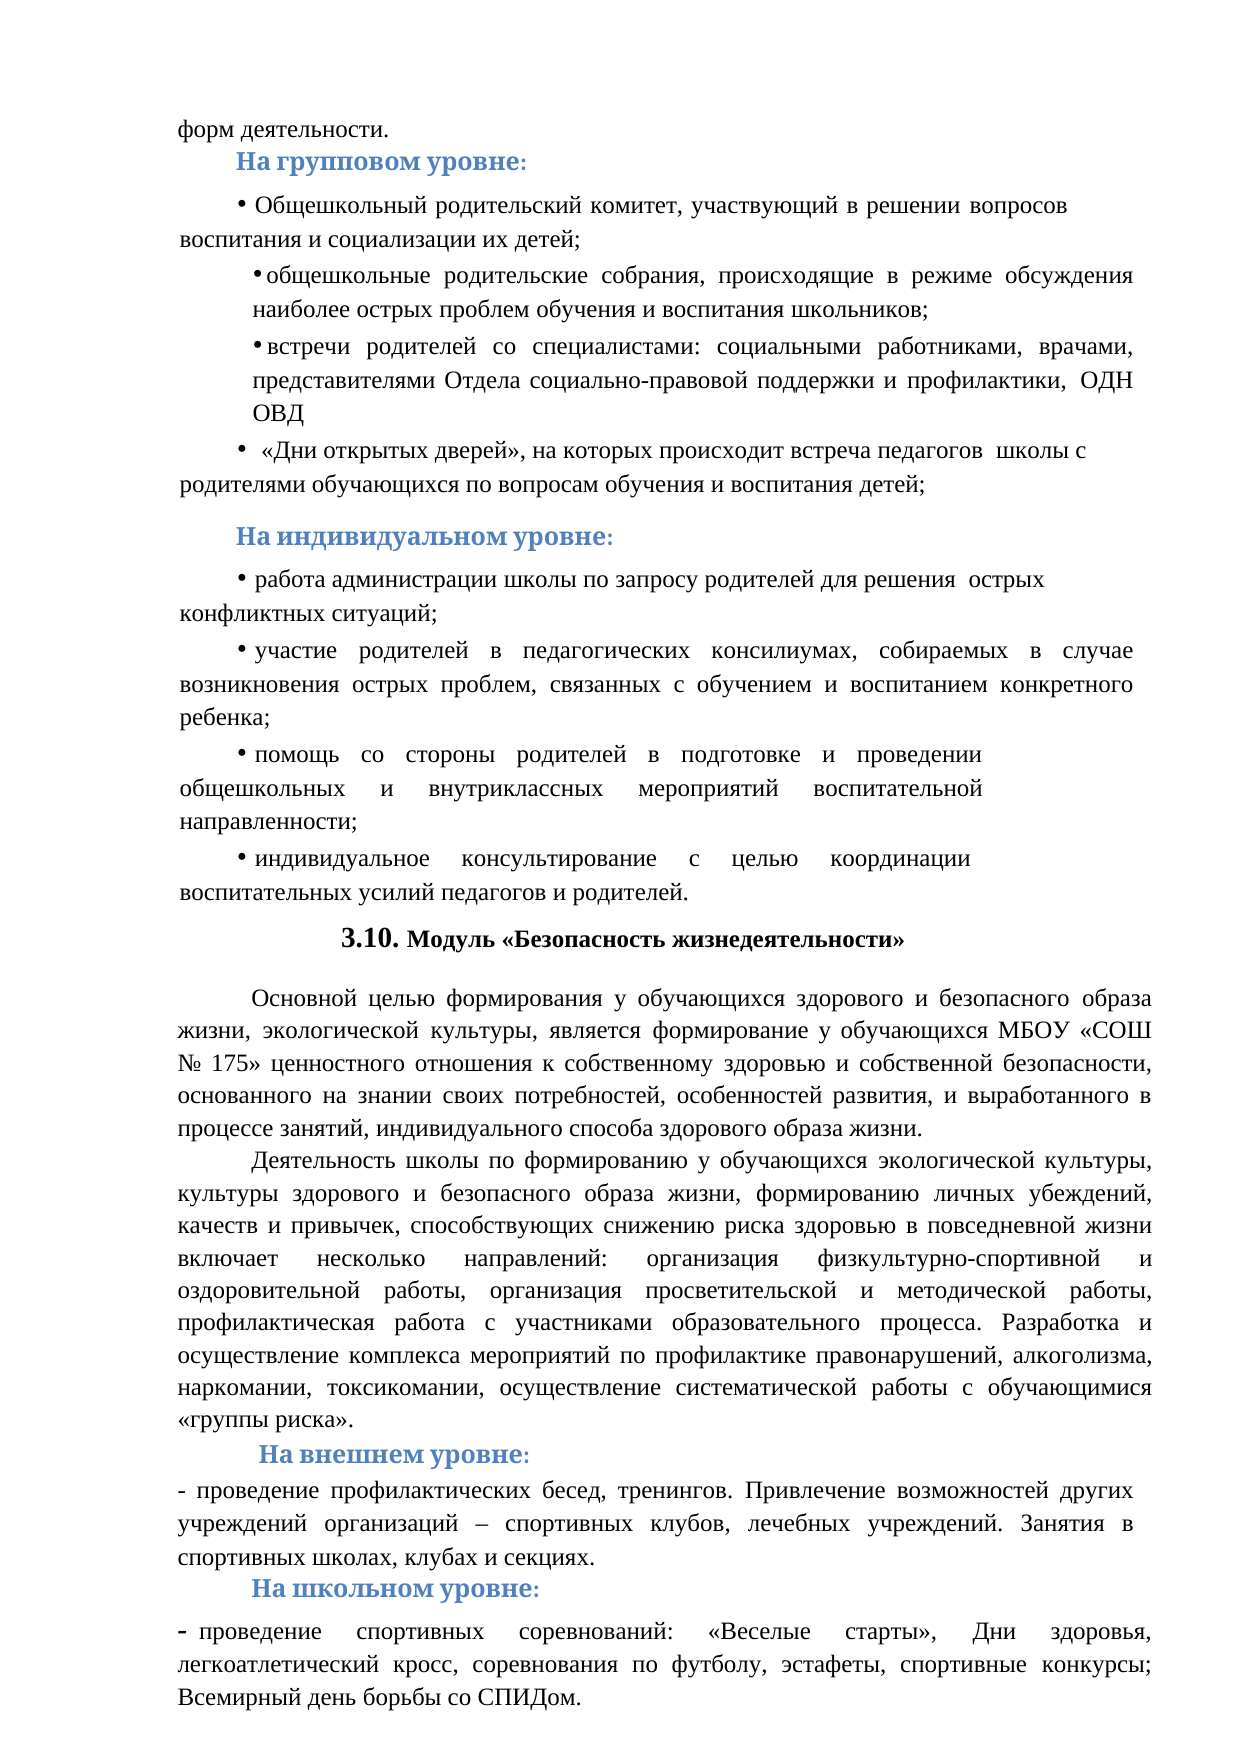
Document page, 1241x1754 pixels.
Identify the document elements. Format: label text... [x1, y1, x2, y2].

text Основной целью формирования у обучающихся здорового и безопасного образа жизни, экологической культуры, является формирование у обучающихся МБОУ «СОШ № 175» ценностного отношения к собственному здоровью и собственной безопасности, основанного на знании своих потребностей, особенностей развития, и выработанного в процессе занятий, индивидуального способа здорового образа жизни. [177, 983, 1152, 1141]
list проведение спортивных соревнований: «Веселые старты», Дни здоровья, легкоатлетический кросс, соревнования по футболу, эстафеты, спортивные конкурсы; Всемирный день борьбы со СПИДом. [177, 1612, 1152, 1711]
subtitle На внешнем уровне: [258, 1437, 1180, 1471]
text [177, 114, 1152, 143]
list встречи родителей со специалистами: социальными работниками, врачами, представителями Отдела социально-правовой поддержки и профилактики, ОДН ОВД [252, 327, 1133, 427]
list «Дни открытых дверей», на которых происходит встреча педагогов школы с родителями обучающихся по вопросам обучения и воспитания детей; [179, 431, 1097, 498]
subtitle На школьном уровне: [251, 1575, 1180, 1604]
subtitle Модуль «Безопасность жизнедеятельности» [341, 920, 1180, 953]
list помощь со стороны родителей в подготовке и проведении общешкольных и внутриклассных мероприятий воспитательной направленности; [179, 735, 983, 834]
list работа администрации школы по запросу родителей для решения острых конфликтных ситуаций; [179, 560, 1072, 627]
list Общешкольный родительский комитет, участвующий в решении вопросов воспитания и социализации их детей; [179, 186, 1067, 252]
text - проведение профилактических бесед, тренингов. Привлечение возможностей других учреждений организаций – спортивных клубов, лечебных учреждений. Занятия в спортивных школах, клубах и секциях. [177, 1476, 1133, 1570]
subtitle На групповом уровне: [236, 148, 1180, 177]
list участие родителей в педагогических консилиумах, собираемых в случае возникновения острых проблем, связанных с обучением и воспитанием конкретного ребенка; [179, 631, 1133, 731]
list общешкольные родительские собрания, происходящие в режиме обсуждения наиболее острых проблем обучения и воспитания школьников; [252, 257, 1133, 323]
list индивидуальное консультирование c целью координации воспитательных усилий педагогов и родителей. [179, 839, 971, 905]
text Деятельность школы по формированию у обучающихся экологической культуры, культуры здорового и безопасного образа жизни, формированию личных убеждений, качеств и привычек, способствующих снижению риска здоровью в повседневной жизни включает несколько направлений: организация физкультурно-спортивной и оздоровительной работы, организация просветительской и методической работы, профилактическая работа с участниками образовательного процесса. Разработка и осуществление комплекса мероприятий по профилактике правонарушений, алкоголизма, наркомании, токсикомании, осуществление систематической работы с обучающимися «группы риска». [177, 1145, 1152, 1433]
subtitle На индивидуальном уровне: [236, 523, 1180, 552]
